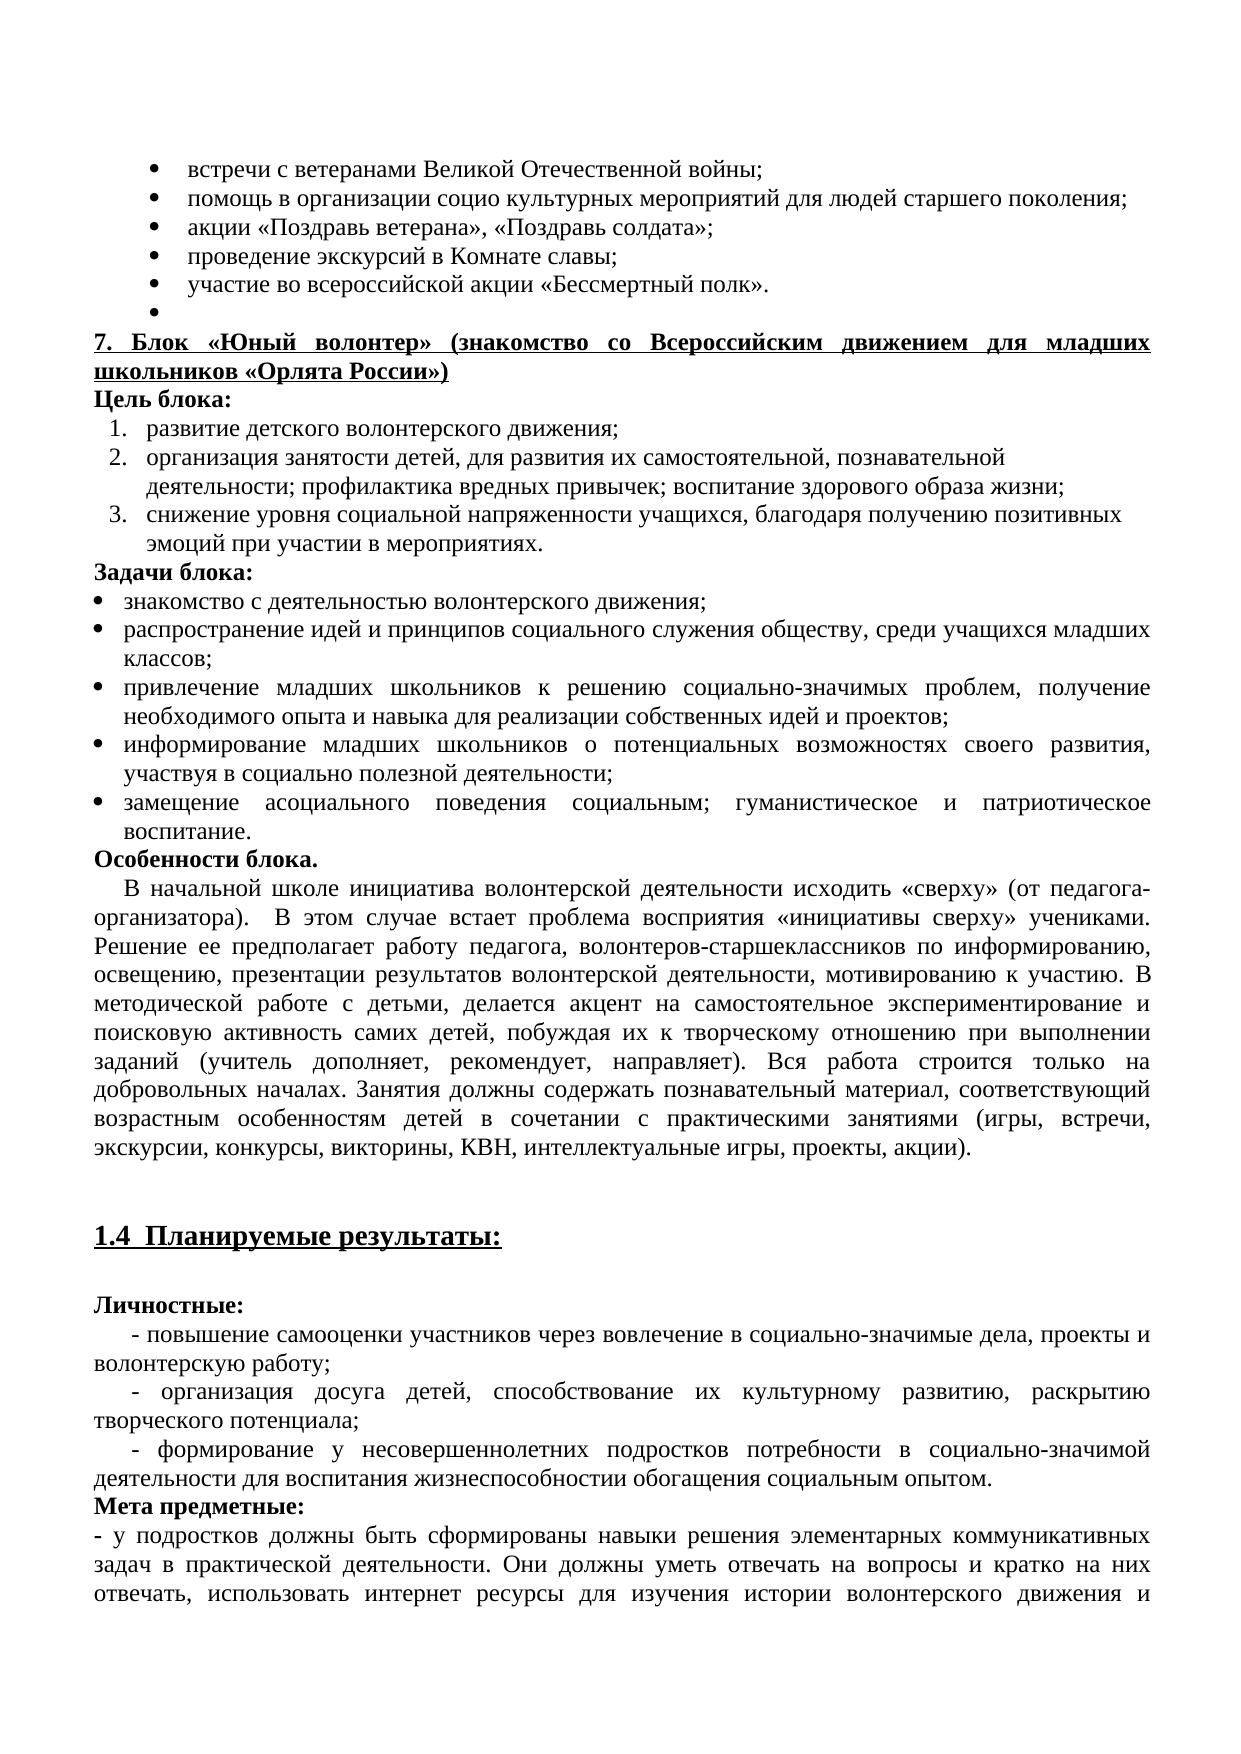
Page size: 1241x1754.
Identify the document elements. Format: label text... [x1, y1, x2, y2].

list знакомство с деятельностью волонтерского движения; [94, 586, 1152, 614]
text Мета предметные: [94, 1491, 1152, 1520]
text Личностные: [94, 1290, 1152, 1319]
list участие во всероссийской акции «Бессмертный полк». [150, 269, 1152, 298]
list снижение уровня социальной напряженности учащихся, благодаря получению позитивных эмоций при участии в мероприятиях. [108, 499, 1152, 557]
list информирование младших школьников о потенциальных возможностях своего развития, участвуя в социально полезной деятельности; [94, 729, 1152, 787]
list развитие детского волонтерского движения; [108, 413, 1152, 442]
list помощь в организации социо культурных мероприятий для людей старшего поколения; [150, 183, 1152, 212]
list замещение асоциального поведения социальным; гуманистическое и патриотическое воспитание. [94, 787, 1152, 844]
list привлечение младших школьников к решению социально-значимых проблем, получение необходимого опыта и навыка для реализации собственных идей и проектов; [94, 672, 1152, 729]
text - формирование у несовершеннолетних подростков потребности в социально-значимой деятельности для воспитания жизнеспособностии обогащения социальным опытом. [94, 1434, 1152, 1491]
text - организация досуга детей, способствование их культурному развитию, раскрытию творческого потенциала; [94, 1376, 1152, 1434]
text Цель блока: [94, 384, 1152, 413]
text Задачи блока: [94, 557, 1152, 586]
text 7. Блок «Юный волонтер» (знакомство со Всероссийским движением для младших школьников «Орлята России») [94, 327, 1152, 384]
list встречи с ветеранами Великой Отечественной войны; [150, 154, 1152, 183]
list распространение идей и принципов социального служения обществу, среди учащихся младших классов; [94, 614, 1152, 672]
text В начальной школе инициатива волонтерской деятельности исходить «сверху» (от педагога-организатора). В этом случае встает проблема восприятия «инициативы сверху» учениками. Решение ее предполагает работу педагога, волонтеров-старшеклассников по информированию, освещению, презентации результатов волонтерской деятельности, мотивированию к участию. В методической работе с детьми, делается акцент на самостоятельное экспериментирование и поисковую активность самих детей, побуждая их к творческому отношению при выполнении заданий (учитель дополняет, рекомендует, направляет). Вся работа строится только на добровольных началах. Занятия должны содержать познавательный материал, соответствующий возрастным особенностям детей в сочетании с практическими занятиями (игры, встречи, экскурсии, конкурсы, викторины, КВН, интеллектуальные игры, проекты, акции). [94, 873, 1152, 1161]
list проведение экскурсий в Комнате славы; [150, 241, 1152, 269]
list организация занятости детей, для развития их самостоятельной, познавательной деятельности; профилактика вредных привычек; воспитание здорового образа жизни; [108, 442, 1152, 499]
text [94, 1520, 1152, 1606]
text - повышение самооценки участников через вовлечение в социально-значимые дела, проекты и волонтерскую работу; [94, 1319, 1152, 1376]
text Особенности блока. [94, 844, 1152, 873]
text 1.4 Планируемые результаты: [94, 1218, 1152, 1252]
list акции «Поздравь ветерана», «Поздравь солдата»; [150, 212, 1152, 241]
